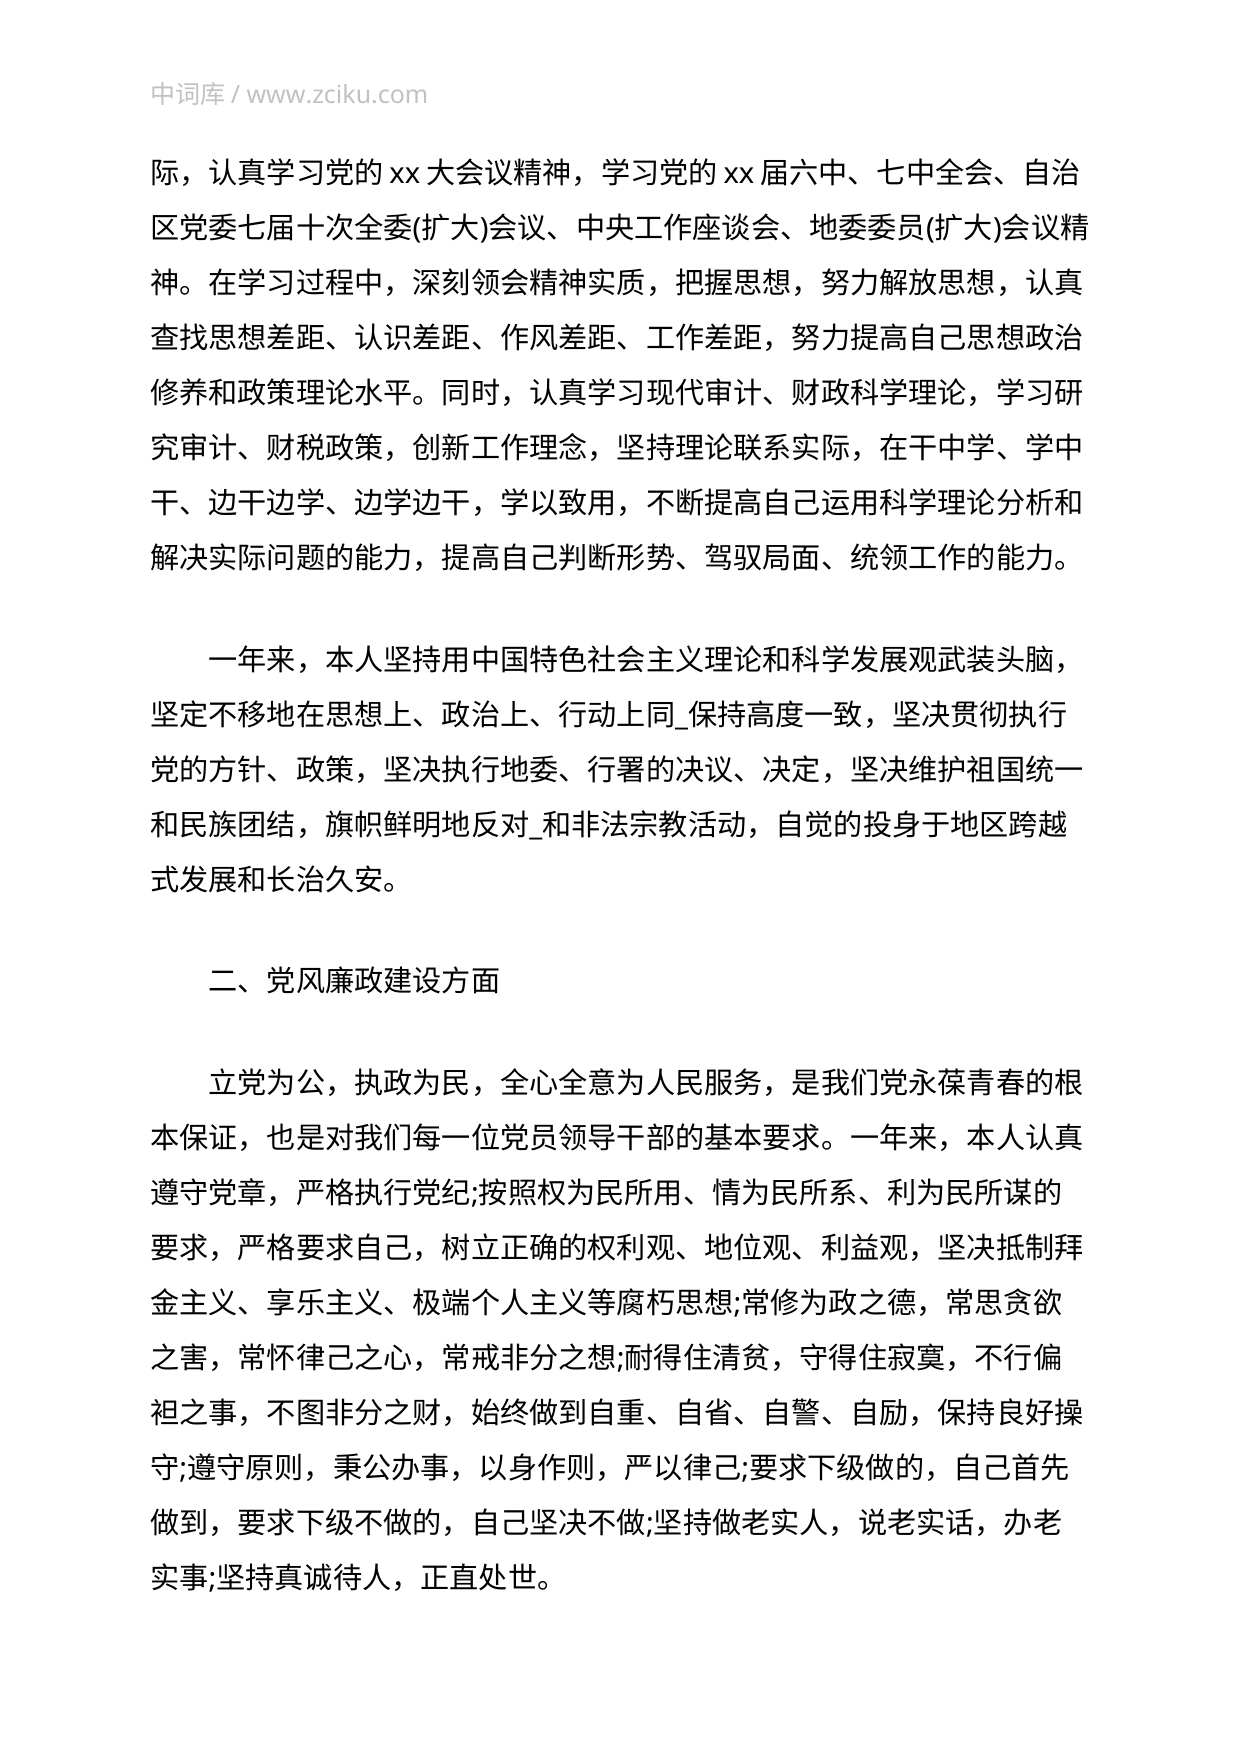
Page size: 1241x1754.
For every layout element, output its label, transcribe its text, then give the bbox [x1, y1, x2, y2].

text 一年来，本人坚持用中国特色社会主义理论和科学发展观武装头脑，坚定不移地在思想上、政治上、行动上同_保持高度一致，坚决贯彻执行党的方针、政策，坚决执行地委、行署的决议、决定，坚决维护祖国统一和民族团结，旗帜鲜明地反对_和非法宗教活动，自觉的投身于地区跨越式发展和长治久安。 [150, 636, 1090, 898]
text 二、党风廉政建设方面 [150, 958, 1090, 1000]
text 立党为公，执政为民，全心全意为人民服务，是我们党永葆青春的根本保证，也是对我们每一位党员领导干部的基本要求。一年来，本人认真遵守党章，严格执行党纪;按照权为民所用、情为民所系、利为民所谋的要求，严格要求自己，树立正确的权利观、地位观、利益观，坚决抵制拜金主义、享乐主义、极端个人主义等腐朽思想;常修为政之德，常思贪欲之害，常怀律己之心，常戒非分之想;耐得住清贫，守得住寂寞，不行偏袒之事，不图非分之财，始终做到自重、自省、自警、自励，保持良好操守;遵守原则，秉公办事，以身作则，严以律己;要求下级做的，自己首先做到，要求下级不做的，自己坚决不做;坚持做老实人，说老实话，办老实事;坚持真诚待人，正直处世。 [150, 1059, 1090, 1597]
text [150, 150, 1090, 577]
